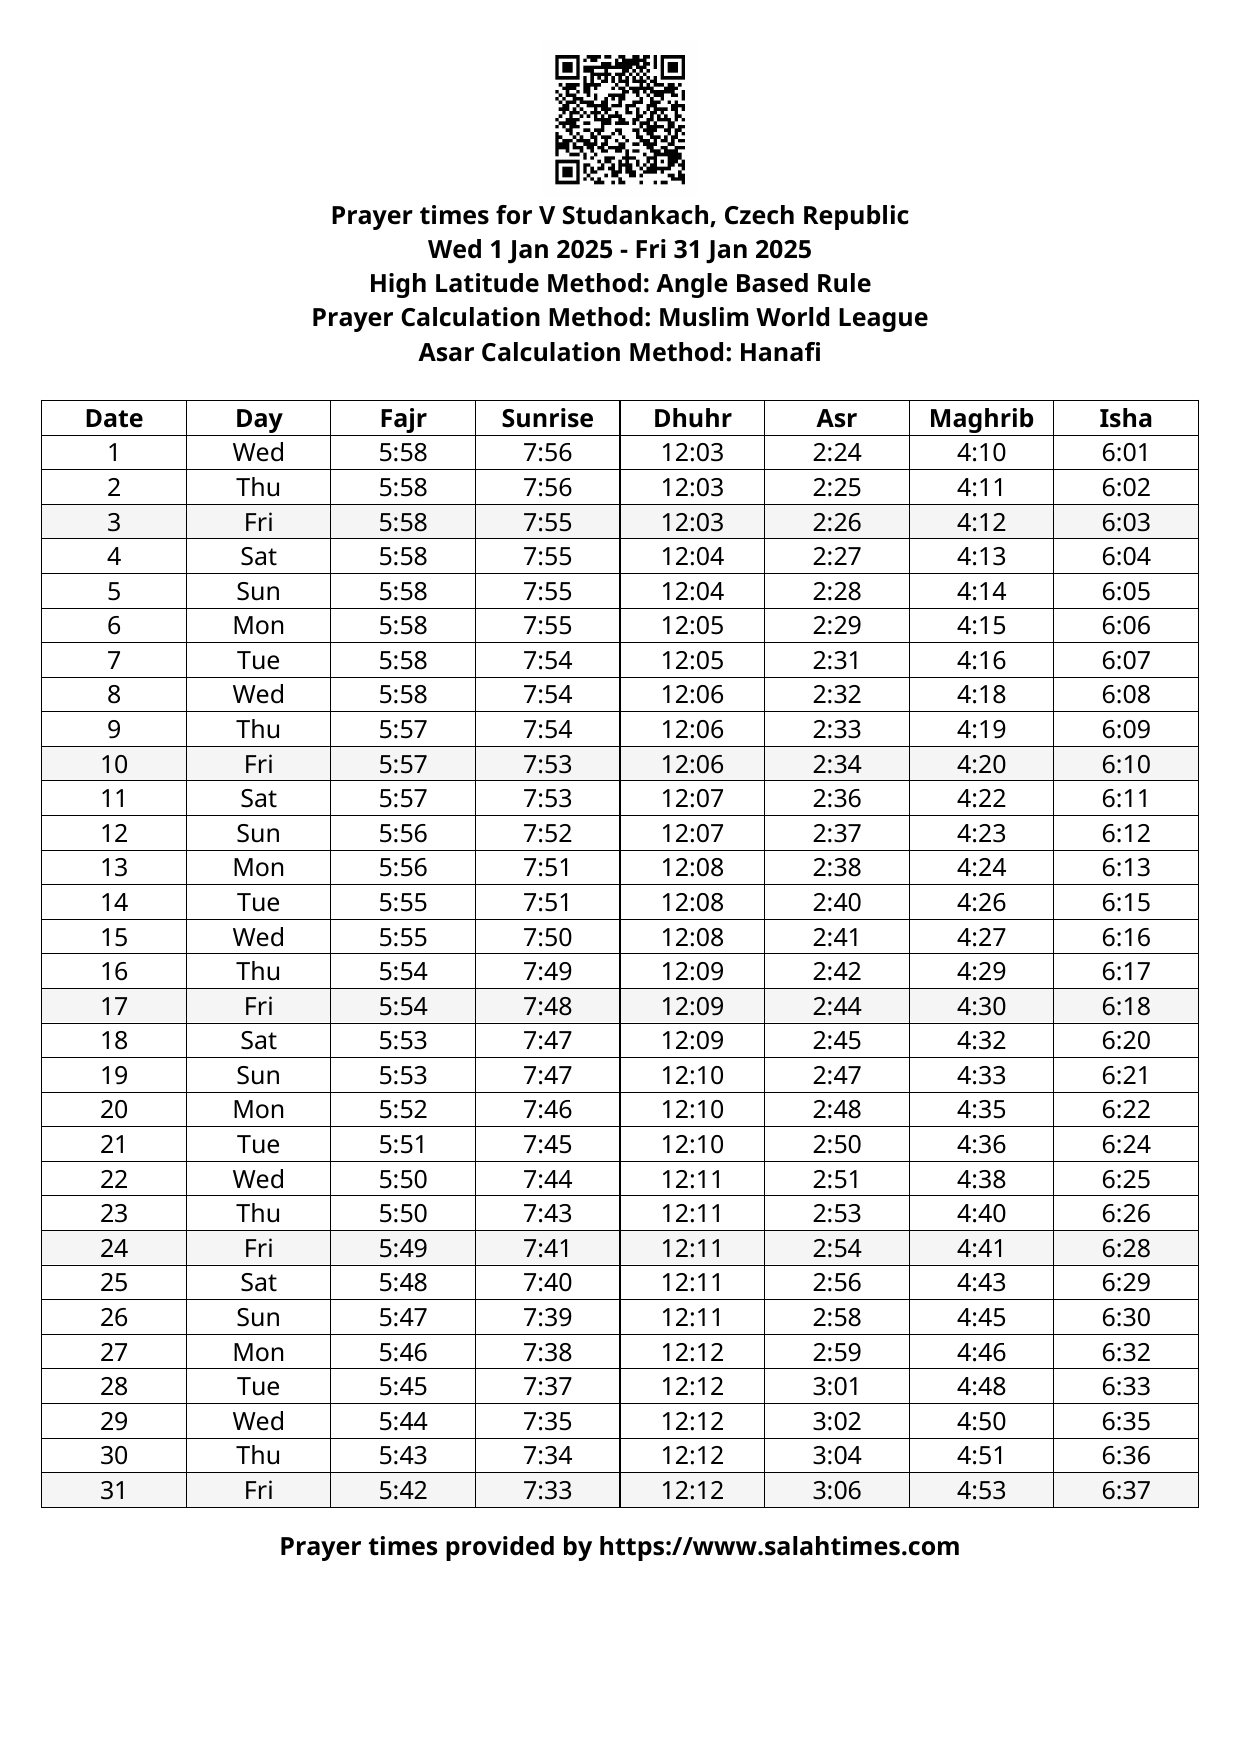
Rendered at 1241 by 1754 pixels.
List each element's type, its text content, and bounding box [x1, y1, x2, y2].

table_cell 6:20 [1054, 1024, 1198, 1057]
table_cell 5:52 [331, 1093, 475, 1126]
table_cell 2 [42, 470, 186, 504]
table_cell Thu [187, 954, 330, 988]
table_cell 12:04 [621, 539, 764, 573]
table_cell 2:51 [765, 1162, 909, 1195]
table_cell 4:36 [910, 1127, 1053, 1161]
table_cell Sat [187, 1024, 330, 1057]
table_cell 4:51 [910, 1439, 1053, 1472]
table_cell 7:46 [476, 1093, 619, 1126]
table_cell 2:29 [765, 609, 909, 642]
table_cell 5:54 [331, 989, 475, 1022]
table_cell 5:58 [331, 505, 475, 538]
table_cell 6:16 [1054, 920, 1198, 953]
table_cell 2:28 [765, 574, 909, 607]
text Asar Calculation Method: Hanafi [42, 334, 1198, 368]
table_cell 5:58 [331, 539, 475, 573]
table_cell 12:10 [621, 1127, 764, 1161]
table_cell 2:48 [765, 1093, 909, 1126]
table_cell 12:03 [621, 505, 764, 538]
picture [542, 41, 699, 198]
table_cell 4:38 [910, 1162, 1053, 1195]
table_cell 15 [42, 920, 186, 953]
table_cell 23 [42, 1196, 186, 1230]
table_cell 12:06 [621, 747, 764, 780]
table_cell Wed [187, 1404, 330, 1437]
table_cell 4:13 [910, 539, 1053, 573]
table_cell 4:26 [910, 885, 1053, 919]
table_cell 4:16 [910, 643, 1053, 677]
table_cell Fri [187, 989, 330, 1022]
table_cell Wed [187, 1162, 330, 1195]
table_cell 7:37 [476, 1369, 619, 1403]
table_cell 20 [42, 1093, 186, 1126]
table_cell 5:48 [331, 1266, 475, 1299]
table_cell 2:36 [765, 781, 909, 815]
table_cell 7:48 [476, 989, 619, 1022]
table_cell 7:54 [476, 643, 619, 677]
table_header Asr [765, 401, 909, 434]
table_cell 2:24 [765, 436, 909, 469]
table_cell 12:07 [621, 781, 764, 815]
table_cell Wed [187, 678, 330, 711]
table_cell 5:42 [331, 1473, 475, 1507]
table_cell 4:32 [910, 1024, 1053, 1057]
text High Latitude Method: Angle Based Rule [42, 266, 1198, 300]
table_cell 2:56 [765, 1266, 909, 1299]
table_header Sunrise [476, 401, 619, 434]
table_cell 5:51 [331, 1127, 475, 1161]
table_cell 12 [42, 816, 186, 849]
table_cell Wed [187, 436, 330, 469]
table_cell 12:06 [621, 712, 764, 746]
table_cell Fri [187, 1473, 330, 1507]
table_cell 6:03 [1054, 505, 1198, 538]
table_cell 7:40 [476, 1266, 619, 1299]
table_cell 7:47 [476, 1058, 619, 1092]
table_cell 12:09 [621, 954, 764, 988]
table_cell 12:08 [621, 885, 764, 919]
table_cell Tue [187, 1127, 330, 1161]
table_cell 3 [42, 505, 186, 538]
table_cell 4:40 [910, 1196, 1053, 1230]
table_cell 7:55 [476, 609, 619, 642]
table_cell 3:04 [765, 1439, 909, 1472]
table_cell 2:25 [765, 470, 909, 504]
table_cell 7:41 [476, 1231, 619, 1264]
table_cell Tue [187, 643, 330, 677]
table_cell 7:34 [476, 1439, 619, 1472]
table_cell Mon [187, 609, 330, 642]
table_cell 7:55 [476, 505, 619, 538]
table_cell Sun [187, 574, 330, 607]
table_cell 2:40 [765, 885, 909, 919]
table_cell 7:53 [476, 781, 619, 815]
table_cell 1 [42, 436, 186, 469]
table_cell 12:10 [621, 1058, 764, 1092]
table_cell 3:02 [765, 1404, 909, 1437]
table_cell 6:26 [1054, 1196, 1198, 1230]
table_cell 4:24 [910, 851, 1053, 884]
table_cell 5:58 [331, 678, 475, 711]
table_cell 6 [42, 609, 186, 642]
table_cell 7:51 [476, 851, 619, 884]
table_cell 12:11 [621, 1162, 764, 1195]
table_cell 6:36 [1054, 1439, 1198, 1472]
table_cell 4:29 [910, 954, 1053, 988]
table_cell 5:44 [331, 1404, 475, 1437]
text Prayer Calculation Method: Muslim World League [42, 300, 1198, 334]
table_cell 27 [42, 1335, 186, 1368]
table_cell 2:53 [765, 1196, 909, 1230]
table_cell 18 [42, 1024, 186, 1057]
table_cell 2:34 [765, 747, 909, 780]
table_cell Mon [187, 1335, 330, 1368]
table_cell Mon [187, 851, 330, 884]
table_cell Thu [187, 1196, 330, 1230]
table_cell Wed [187, 920, 330, 953]
table_cell 12:12 [621, 1335, 764, 1368]
table_cell 2:33 [765, 712, 909, 746]
table_cell 4:30 [910, 989, 1053, 1022]
table_cell 7:38 [476, 1335, 619, 1368]
table_header Maghrib [910, 401, 1053, 434]
table_cell 29 [42, 1404, 186, 1437]
table_cell 5:58 [331, 643, 475, 677]
table_cell 5:57 [331, 712, 475, 746]
table_cell 6:30 [1054, 1300, 1198, 1334]
table_cell 4:53 [910, 1473, 1053, 1507]
table_cell 17 [42, 989, 186, 1022]
table_cell 12:06 [621, 678, 764, 711]
table_cell 6:28 [1054, 1231, 1198, 1264]
table_cell 12:08 [621, 851, 764, 884]
table_cell 19 [42, 1058, 186, 1092]
table_cell 5:58 [331, 574, 475, 607]
table_cell 6:04 [1054, 539, 1198, 573]
table_cell 6:32 [1054, 1335, 1198, 1368]
table_cell 7:49 [476, 954, 619, 988]
table_cell 4:46 [910, 1335, 1053, 1368]
table_cell 11 [42, 781, 186, 815]
table_cell 7:44 [476, 1162, 619, 1195]
table_cell 6:29 [1054, 1266, 1198, 1299]
table_cell 5:55 [331, 885, 475, 919]
table_cell 7:55 [476, 574, 619, 607]
text Prayer times provided by https://www.salahtimes.com [42, 1528, 1198, 1563]
table_cell 4:41 [910, 1231, 1053, 1264]
table_cell 6:02 [1054, 470, 1198, 504]
table_cell 12:03 [621, 470, 764, 504]
table_cell 6:24 [1054, 1127, 1198, 1161]
table_cell 12:05 [621, 609, 764, 642]
table_header Isha [1054, 401, 1198, 434]
table_cell 31 [42, 1473, 186, 1507]
table_cell 4:50 [910, 1404, 1053, 1437]
table_cell 3:06 [765, 1473, 909, 1507]
text Prayer times for V Studankach, Czech Republic [42, 198, 1198, 232]
table_cell 12:03 [621, 436, 764, 469]
table_cell 5:56 [331, 851, 475, 884]
table_cell Fri [187, 747, 330, 780]
table_cell 4:20 [910, 747, 1053, 780]
table_cell 4:14 [910, 574, 1053, 607]
table_cell 5:58 [331, 609, 475, 642]
table_cell 13 [42, 851, 186, 884]
table_cell 14 [42, 885, 186, 919]
table_header Date [42, 401, 186, 434]
table_cell Sun [187, 816, 330, 849]
table_cell 16 [42, 954, 186, 988]
table_cell 12:04 [621, 574, 764, 607]
table_cell Mon [187, 1093, 330, 1126]
table_cell 2:59 [765, 1335, 909, 1368]
table_cell 12:09 [621, 1024, 764, 1057]
table_header Dhuhr [621, 401, 764, 434]
table_cell 7:43 [476, 1196, 619, 1230]
table_cell 2:42 [765, 954, 909, 988]
table_cell 4:27 [910, 920, 1053, 953]
table_cell 3:01 [765, 1369, 909, 1403]
table_cell 6:25 [1054, 1162, 1198, 1195]
table_cell 6:15 [1054, 885, 1198, 919]
table_cell 6:21 [1054, 1058, 1198, 1092]
table_cell 4:11 [910, 470, 1053, 504]
table_cell 7:52 [476, 816, 619, 849]
table_cell 6:05 [1054, 574, 1198, 607]
table_cell 2:32 [765, 678, 909, 711]
table_cell 7:56 [476, 436, 619, 469]
table_cell 2:31 [765, 643, 909, 677]
table_cell 7:53 [476, 747, 619, 780]
table_cell 8 [42, 678, 186, 711]
table_cell 12:12 [621, 1369, 764, 1403]
table_cell 26 [42, 1300, 186, 1334]
table_cell 7:54 [476, 678, 619, 711]
table_cell Thu [187, 470, 330, 504]
table_cell 4:43 [910, 1266, 1053, 1299]
table_cell 4:35 [910, 1093, 1053, 1126]
table_cell Sun [187, 1058, 330, 1092]
table_cell 12:12 [621, 1404, 764, 1437]
table_header Day [187, 401, 330, 434]
table_cell 2:44 [765, 989, 909, 1022]
table_cell 12:09 [621, 989, 764, 1022]
table_cell 6:37 [1054, 1473, 1198, 1507]
table_cell Thu [187, 712, 330, 746]
table_cell 7:56 [476, 470, 619, 504]
table_cell 21 [42, 1127, 186, 1161]
table_cell 6:09 [1054, 712, 1198, 746]
table_cell 2:27 [765, 539, 909, 573]
table_cell 2:45 [765, 1024, 909, 1057]
table_cell 30 [42, 1439, 186, 1472]
table_cell 6:33 [1054, 1369, 1198, 1403]
table_cell 6:11 [1054, 781, 1198, 815]
table_cell Sun [187, 1300, 330, 1334]
table_cell 5:54 [331, 954, 475, 988]
table_cell 5:55 [331, 920, 475, 953]
table_cell 6:35 [1054, 1404, 1198, 1437]
table_cell 5 [42, 574, 186, 607]
table_cell 2:58 [765, 1300, 909, 1334]
table_cell 12:11 [621, 1231, 764, 1264]
table_cell 5:53 [331, 1024, 475, 1057]
table_cell 4:19 [910, 712, 1053, 746]
table_cell 5:50 [331, 1162, 475, 1195]
table_cell 12:07 [621, 816, 764, 849]
table_cell 6:17 [1054, 954, 1198, 988]
table_cell 22 [42, 1162, 186, 1195]
table_cell 6:07 [1054, 643, 1198, 677]
table_cell 6:08 [1054, 678, 1198, 711]
table_cell 7:51 [476, 885, 619, 919]
table_cell 6:12 [1054, 816, 1198, 849]
table_cell 5:50 [331, 1196, 475, 1230]
table_cell Fri [187, 505, 330, 538]
table_cell 6:06 [1054, 609, 1198, 642]
table_cell 12:12 [621, 1439, 764, 1472]
table_cell 6:10 [1054, 747, 1198, 780]
table_cell 6:22 [1054, 1093, 1198, 1126]
table_cell 12:11 [621, 1196, 764, 1230]
table_cell 7:39 [476, 1300, 619, 1334]
table_header Fajr [331, 401, 475, 434]
table_cell 7:35 [476, 1404, 619, 1437]
table_cell 7:55 [476, 539, 619, 573]
table_cell Fri [187, 1231, 330, 1264]
table_cell 5:53 [331, 1058, 475, 1092]
table_cell 4:33 [910, 1058, 1053, 1092]
table_cell Thu [187, 1439, 330, 1472]
table_cell 4:12 [910, 505, 1053, 538]
table_cell 12:11 [621, 1266, 764, 1299]
table_cell 5:56 [331, 816, 475, 849]
table_cell Sat [187, 539, 330, 573]
table_cell 9 [42, 712, 186, 746]
table_cell 5:58 [331, 436, 475, 469]
table_cell 2:38 [765, 851, 909, 884]
table_cell 12:10 [621, 1093, 764, 1126]
table_cell Sat [187, 781, 330, 815]
table_cell 7:47 [476, 1024, 619, 1057]
table_cell 4:18 [910, 678, 1053, 711]
table_cell 5:47 [331, 1300, 475, 1334]
table_cell Tue [187, 885, 330, 919]
table_cell Sat [187, 1266, 330, 1299]
table_cell 4:23 [910, 816, 1053, 849]
table_cell 4:45 [910, 1300, 1053, 1334]
table_cell 5:46 [331, 1335, 475, 1368]
table_cell 7:33 [476, 1473, 619, 1507]
table_cell 12:12 [621, 1473, 764, 1507]
table_cell 2:41 [765, 920, 909, 953]
table_cell 7:50 [476, 920, 619, 953]
table_cell 5:57 [331, 747, 475, 780]
table_cell Tue [187, 1369, 330, 1403]
table_cell 7:45 [476, 1127, 619, 1161]
table_cell 7:54 [476, 712, 619, 746]
table_cell 12:08 [621, 920, 764, 953]
table_cell 2:54 [765, 1231, 909, 1264]
table_cell 5:49 [331, 1231, 475, 1264]
table_cell 2:26 [765, 505, 909, 538]
table_cell 12:05 [621, 643, 764, 677]
table_cell 4:48 [910, 1369, 1053, 1403]
table_cell 10 [42, 747, 186, 780]
table_cell 5:58 [331, 470, 475, 504]
table_cell 6:01 [1054, 436, 1198, 469]
table_cell 2:50 [765, 1127, 909, 1161]
table_cell 5:43 [331, 1439, 475, 1472]
table_cell 5:57 [331, 781, 475, 815]
table_cell 5:45 [331, 1369, 475, 1403]
table_cell 4 [42, 539, 186, 573]
text Wed 1 Jan 2025 - Fri 31 Jan 2025 [42, 232, 1198, 266]
table_cell 4:10 [910, 436, 1053, 469]
table_cell 24 [42, 1231, 186, 1264]
table_cell 12:11 [621, 1300, 764, 1334]
table_cell 4:22 [910, 781, 1053, 815]
table_cell 2:47 [765, 1058, 909, 1092]
table_cell 7 [42, 643, 186, 677]
table_cell 2:37 [765, 816, 909, 849]
table_cell 28 [42, 1369, 186, 1403]
table_cell 6:18 [1054, 989, 1198, 1022]
table_cell 25 [42, 1266, 186, 1299]
table_cell 4:15 [910, 609, 1053, 642]
table_cell 6:13 [1054, 851, 1198, 884]
